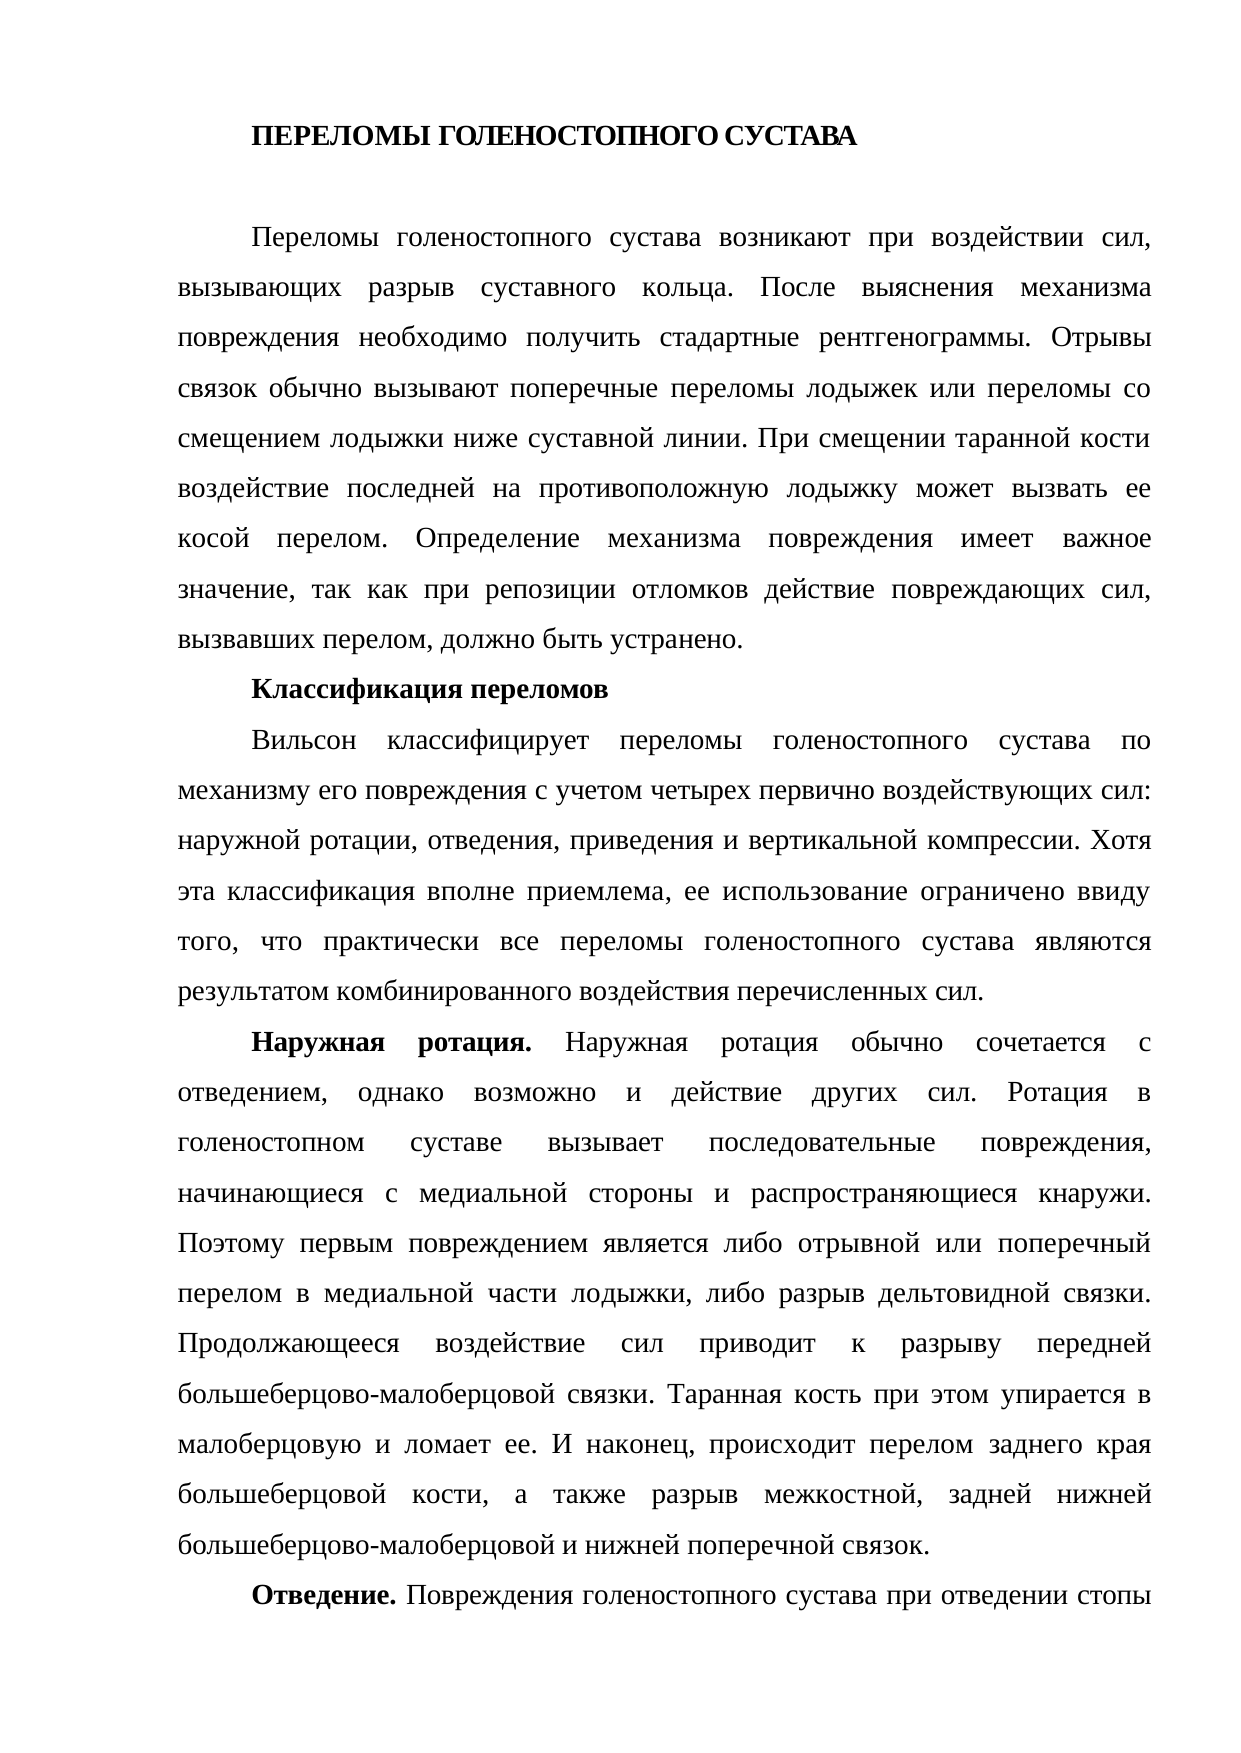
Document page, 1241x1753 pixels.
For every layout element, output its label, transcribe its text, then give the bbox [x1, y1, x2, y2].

subtitle ПЕРЕЛОМЫ ГОЛЕНОСТОПНОГО СУСТАВА [177, 118, 1152, 152]
subtitle Классификация переломов [177, 672, 1152, 705]
text Вильсон классифицирует переломы голеностопного сустава по механизму его повреждения с учетом четырех первично воздействующих сил: наружной ротации, отведения, приведения и вертикальной компрессии. Хотя эта классификация вполне приемлема, ее использование ограничено ввиду того, что практически все переломы голеностопного сустава являются результатом комбинированного воздействия перечисленных сил. [177, 722, 1152, 1007]
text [177, 1577, 1152, 1611]
text Переломы голеностопного сустава возникают при воздействии сил, вызывающих разрыв суставного кольца. После выяснения механизма повреждения необходимо получить стадартные рентгенограммы. Отрывы связок обычно вызывают поперечные переломы лодыжек или переломы со смещением лодыжки ниже суставной линии. При смещении таранной кости воздействие последней на противоположную лодыжку может вызвать ее косой перелом. Определение механизма повреждения имеет важное значение, так как при репозиции отломков действие повреждающих сил, вызвавших перелом, должно быть устранено. [177, 219, 1152, 655]
text Наружная ротация. Наружная ротация обычно сочетается с отведением, однако возможно и действие других сил. Ротация в голеностопном суставе вызывает последовательные повреждения, начинающиеся с медиальной стороны и распространяющиеся кнаружи. Поэтому первым повреждением является либо отрывной или поперечный перелом в медиальной части лодыжки, либо разрыв дельтовидной связки. Продолжающееся воздействие сил приводит к разрыву передней большеберцово-малоберцовой связки. Таранная кость при этом упирается в малоберцовую и ломает ее. И наконец, происходит перелом заднего края большеберцовой кости, а также разрыв межкостной, задней нижней большеберцово-малоберцовой и нижней поперечной связок. [177, 1024, 1152, 1560]
